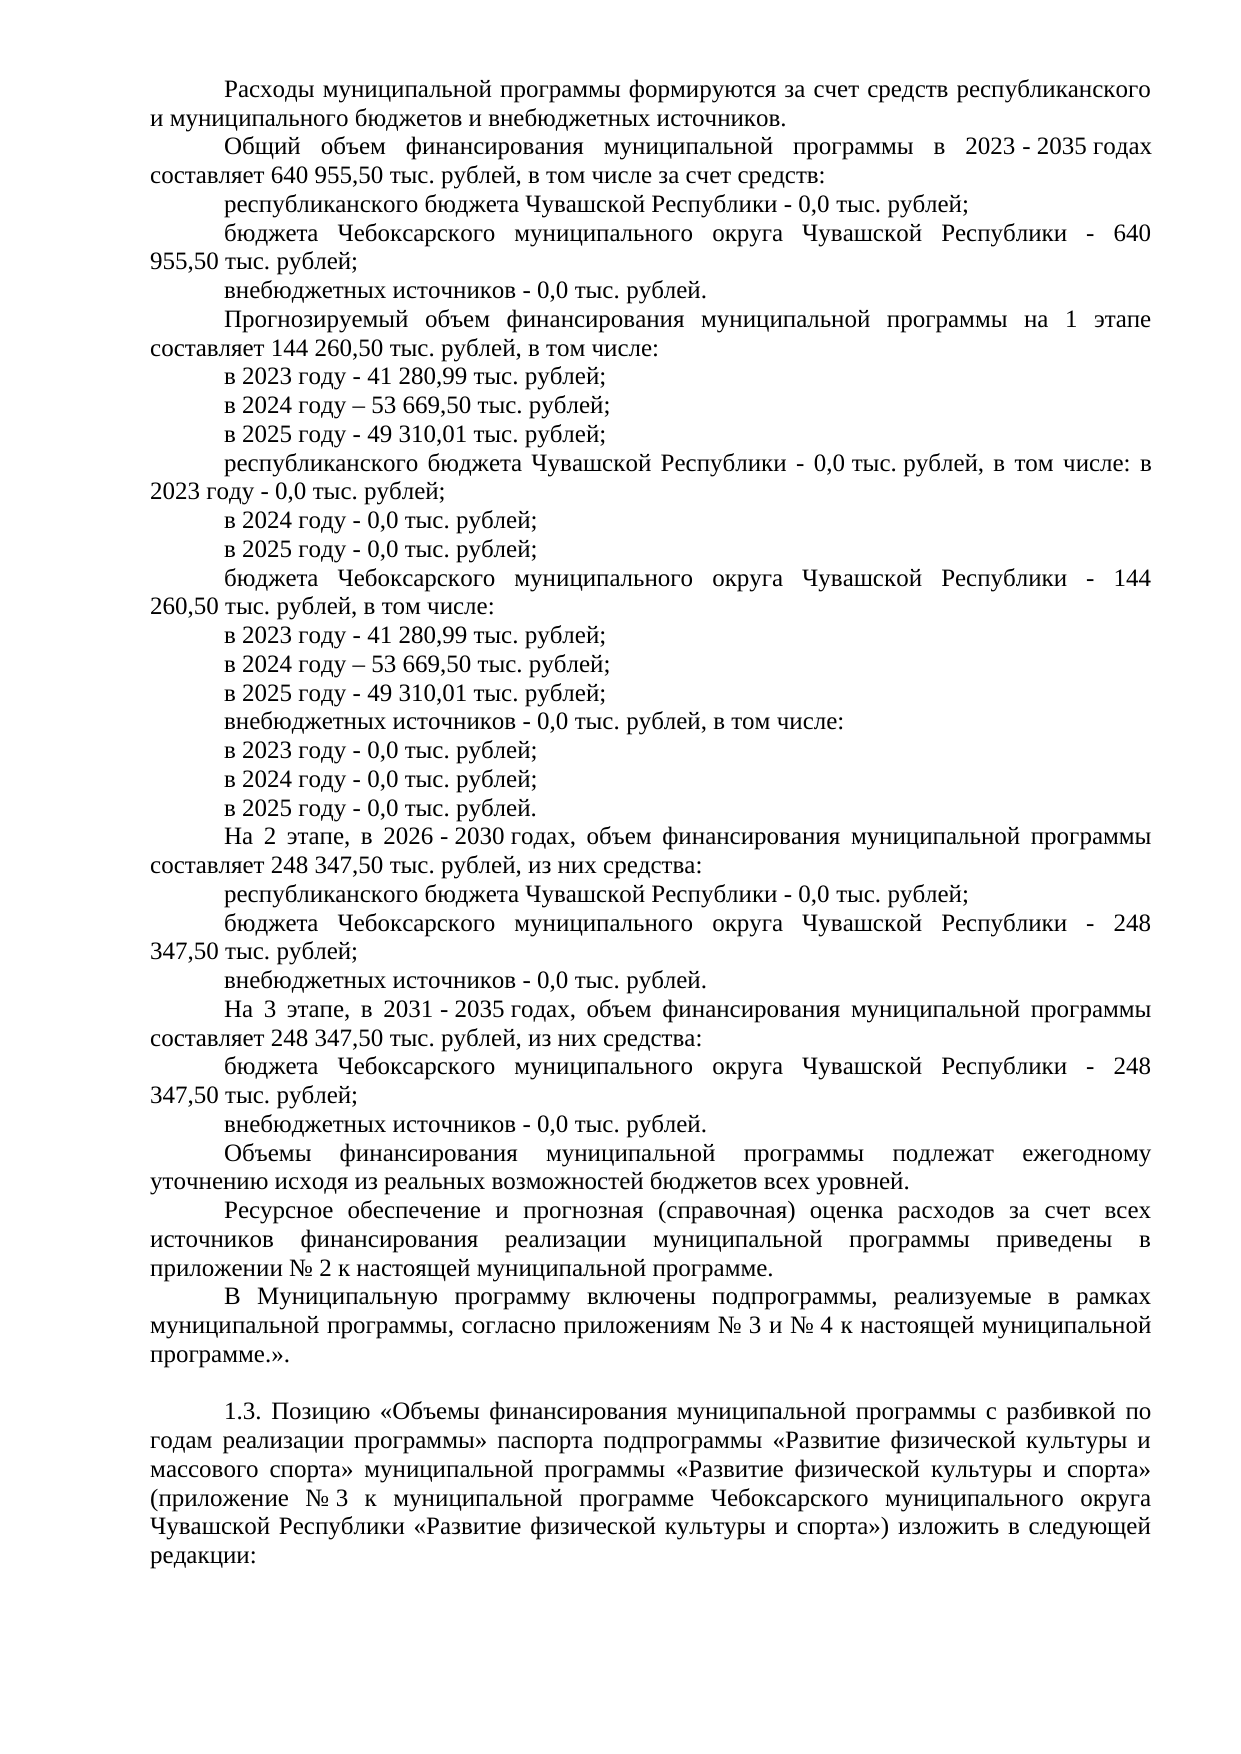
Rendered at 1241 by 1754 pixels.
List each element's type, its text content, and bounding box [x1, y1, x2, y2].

text 1.3. Позицию «Объемы финансирования муниципальной программы с разбивкой по годам реализации программы» паспорта подпрограммы «Развитие физической культуры и массового спорта» муниципальной программы «Развитие физической культуры и спорта» (приложение № 3 к муниципальной программе Чебоксарского муниципального округа Чувашской Республики «Развитие физической культуры и спорта») изложить в следующей редакции: [150, 1396, 1152, 1569]
text республиканского бюджета Чувашской Республики - 0,0 тыс. рублей; [150, 879, 1152, 908]
text республиканского бюджета Чувашской Республики - 0,0 тыс. рублей, в том числе: в 2023 году - 0,0 тыс. рублей; [150, 448, 1152, 505]
text бюджета Чебоксарского муниципального округа Чувашской Республики - 248 347,50 тыс. рублей; [150, 1051, 1152, 1109]
text В Муниципальную программу включены подпрограммы, реализуемые в рамках муниципальной программы, согласно приложениям № 3 и № 4 к настоящей муниципальной программе.». [150, 1281, 1152, 1368]
text бюджета Чебоксарского муниципального округа Чувашской Республики - 144 260,50 тыс. рублей, в том числе: [150, 563, 1152, 620]
text внебюджетных источников - 0,0 тыс. рублей. [150, 1109, 1152, 1138]
text Прогнозируемый объем финансирования муниципальной программы на 1 этапе составляет 144 260,50 тыс. рублей, в том числе: [150, 304, 1152, 361]
text внебюджетных источников - 0,0 тыс. рублей, в том числе: [150, 706, 1152, 735]
text Ресурсное обеспечение и прогнозная (справочная) оценка расходов за счет всех источников финансирования реализации муниципальной программы приведены в приложении № 2 к настоящей муниципальной программе. [150, 1195, 1152, 1281]
text На 2 этапе, в 2026 - 2030 годах, объем финансирования муниципальной программы составляет 248 347,50 тыс. рублей, из них средства: [150, 821, 1152, 879]
text внебюджетных источников - 0,0 тыс. рублей. [150, 275, 1152, 304]
text Общий объем финансирования муниципальной программы в 2023 - 2035 годах составляет 640 955,50 тыс. рублей, в том числе за счет средств: [150, 131, 1152, 189]
text в 2024 году – 53 669,50 тыс. рублей; [150, 649, 1152, 678]
text На 3 этапе, в 2031 - 2035 годах, объем финансирования муниципальной программы составляет 248 347,50 тыс. рублей, из них средства: [150, 994, 1152, 1051]
text бюджета Чебоксарского муниципального округа Чувашской Республики - 640 955,50 тыс. рублей; [150, 218, 1152, 275]
text в 2024 году - 0,0 тыс. рублей; [150, 505, 1152, 534]
text в 2023 году - 0,0 тыс. рублей; [150, 735, 1152, 764]
text Расходы муниципальной программы формируются за счет средств республиканского и муниципального бюджетов и внебюджетных источников. [150, 74, 1152, 131]
text бюджета Чебоксарского муниципального округа Чувашской Республики - 248 347,50 тыс. рублей; [150, 908, 1152, 965]
text в 2025 году - 0,0 тыс. рублей. [150, 793, 1152, 821]
text в 2023 году - 41 280,99 тыс. рублей; [150, 620, 1152, 649]
text в 2024 году - 0,0 тыс. рублей; [150, 764, 1152, 793]
text в 2025 году - 49 310,01 тыс. рублей; [150, 419, 1152, 448]
text Объемы финансирования муниципальной программы подлежат ежегодному уточнению исходя из реальных возможностей бюджетов всех уровней. [150, 1138, 1152, 1195]
text в 2025 году - 0,0 тыс. рублей; [150, 534, 1152, 563]
text в 2023 году - 41 280,99 тыс. рублей; [150, 361, 1152, 390]
text в 2024 году – 53 669,50 тыс. рублей; [150, 390, 1152, 419]
text внебюджетных источников - 0,0 тыс. рублей. [150, 965, 1152, 994]
text республиканского бюджета Чувашской Республики - 0,0 тыс. рублей; [150, 189, 1152, 218]
text в 2025 году - 49 310,01 тыс. рублей; [150, 678, 1152, 706]
